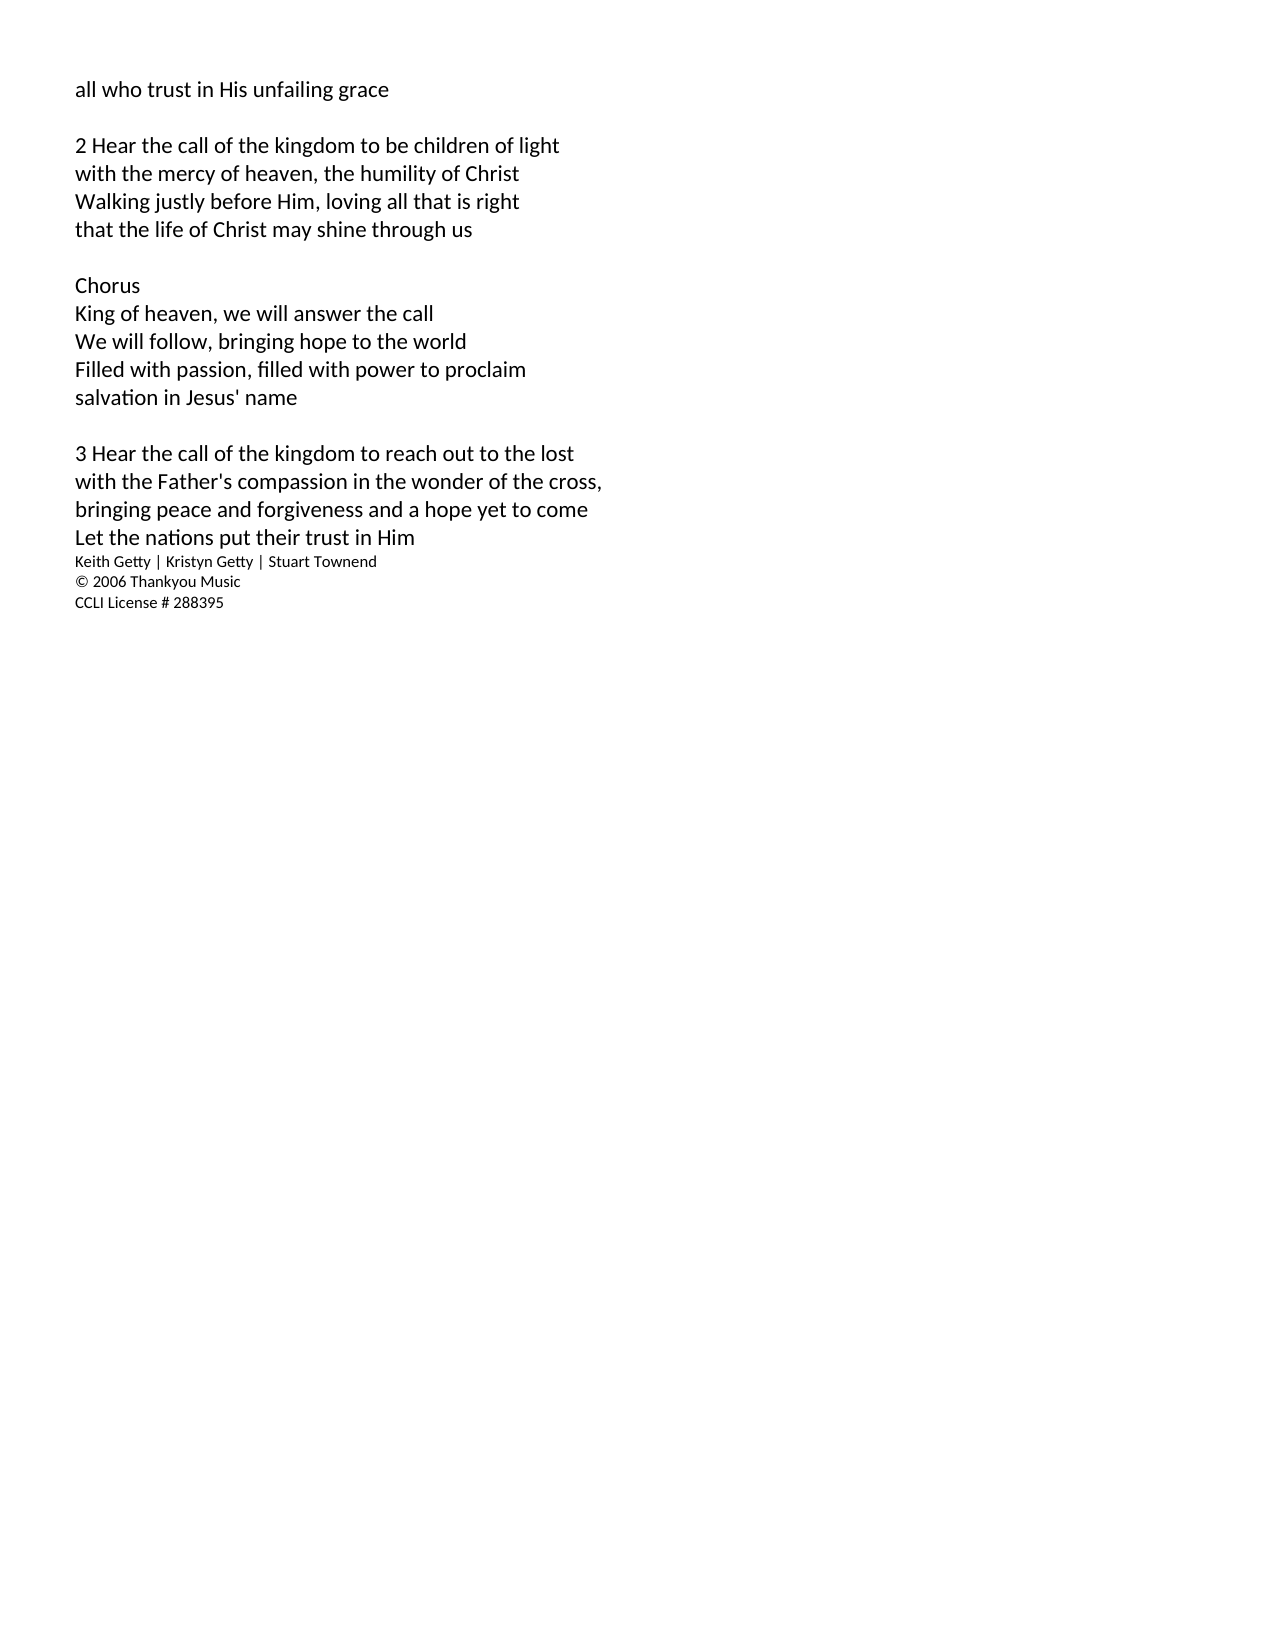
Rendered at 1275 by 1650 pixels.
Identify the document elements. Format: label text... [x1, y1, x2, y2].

text all who trust in His unfailing grace [75, 75, 1200, 103]
text Walking justly before Him, loving all that is right [75, 187, 1200, 215]
text We will follow, bringing hope to the world [75, 327, 1200, 355]
text with the Father's compassion in the wonder of the cross, [75, 467, 1200, 495]
text with the mercy of heaven, the humility of Christ [75, 159, 1200, 187]
text salvation in Jesus' name [75, 383, 1200, 411]
text 2 Hear the call of the kingdom to be children of light [75, 131, 1200, 159]
text © 2006 Thankyou Music [75, 572, 1200, 592]
text Let the nations put their trust in Him [75, 523, 1200, 551]
text Chorus [75, 271, 1200, 299]
text that the life of Christ may shine through us [75, 215, 1200, 243]
text Keith Getty | Kristyn Getty | Stuart Townend [75, 551, 1200, 572]
text bringing peace and forgiveness and a hope yet to come [75, 495, 1200, 523]
text Filled with passion, filled with power to proclaim [75, 355, 1200, 383]
text CCLI License # 288395 [75, 592, 1200, 612]
text 3 Hear the call of the kingdom to reach out to the lost [75, 439, 1200, 467]
text King of heaven, we will answer the call [75, 299, 1200, 327]
